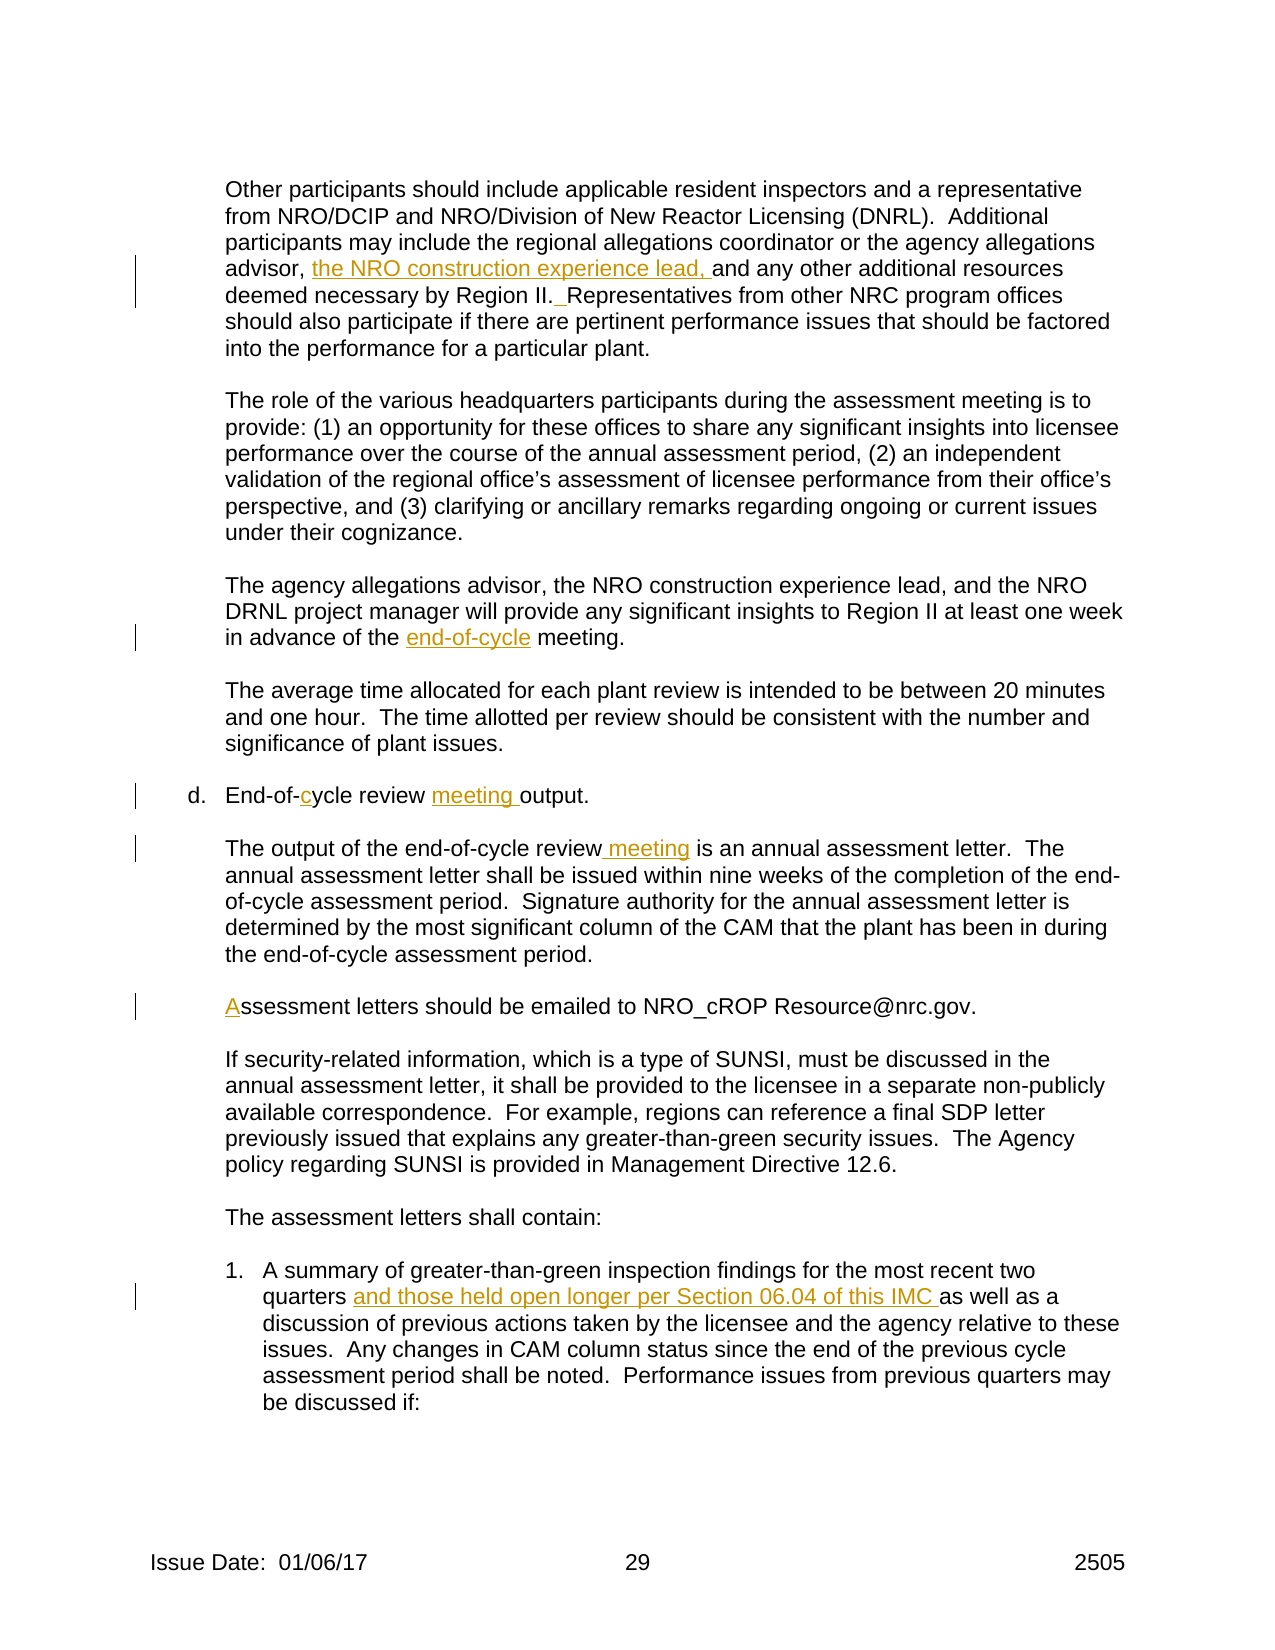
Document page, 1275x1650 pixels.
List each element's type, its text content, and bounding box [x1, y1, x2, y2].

text ssessment letters should be emailed to NRO_cROP Resource@nrc.gov. [225, 993, 1125, 1020]
list A summary of greater-than-green inspection findings for the most recent two quarters as well as a discussion of previous actions taken by the licensee and the agency relative to these issues. Any changes in CAM column status since the end of the previous cycle assessment period shall be noted. Performance issues from previous quarters may be discussed if: [225, 1257, 1125, 1415]
text If security-related information, which is a type of SUNSI, must be discussed in the annual assessment letter, it shall be provided to the licensee in a separate non-publicly available correspondence. For example, regions can reference a final SDP letter previously issued that explains any greater-than-green security issues. The Agency policy regarding SUNSI is provided in Management Directive 12.6. [225, 1046, 1125, 1178]
text Other participants should include applicable resident inspectors and a representative from NRO/DCIP and NRO/Division of New Reactor Licensing (DNRL). Additional participants may include the regional allegations coordinator or the agency allegations advisor, and any other additional resources deemed necessary by Region II.Representatives from other NRC program offices should also participate if there are pertinent performance issues that should be factored into the performance for a particular plant. [225, 176, 1125, 361]
text The assessment letters shall contain: [225, 1204, 1125, 1231]
text The average time allocated for each plant review is intended to be between 20 minutes and one hour. The time allotted per review should be consistent with the number and significance of plant issues. [225, 677, 1125, 756]
text The output of the end-of-cycle review is an annual assessment letter. The annual assessment letter shall be issued within nine weeks of the completion of the end-of-cycle assessment period. Signature authority for the annual assessment letter is determined by the most significant column of the CAM that the plant has been in during the end-of-cycle assessment period. [225, 835, 1125, 967]
text The agency allegations advisor, the NRO construction experience lead, and the NRO DRNL project manager will provide any significant insights to Region II at least one week in advance of the meeting. [225, 572, 1125, 651]
text The role of the various headquarters participants during the assessment meeting is to provide: (1) an opportunity for these offices to share any significant insights into licensee performance over the course of the annual assessment period, (2) an independent validation of the regional office’s assessment of licensee performance from their office’s perspective, and (3) clarifying or ancillary remarks regarding ongoing or current issues under their cognizance. [225, 387, 1125, 545]
list End-of-ycle review output. [187, 782, 1125, 809]
